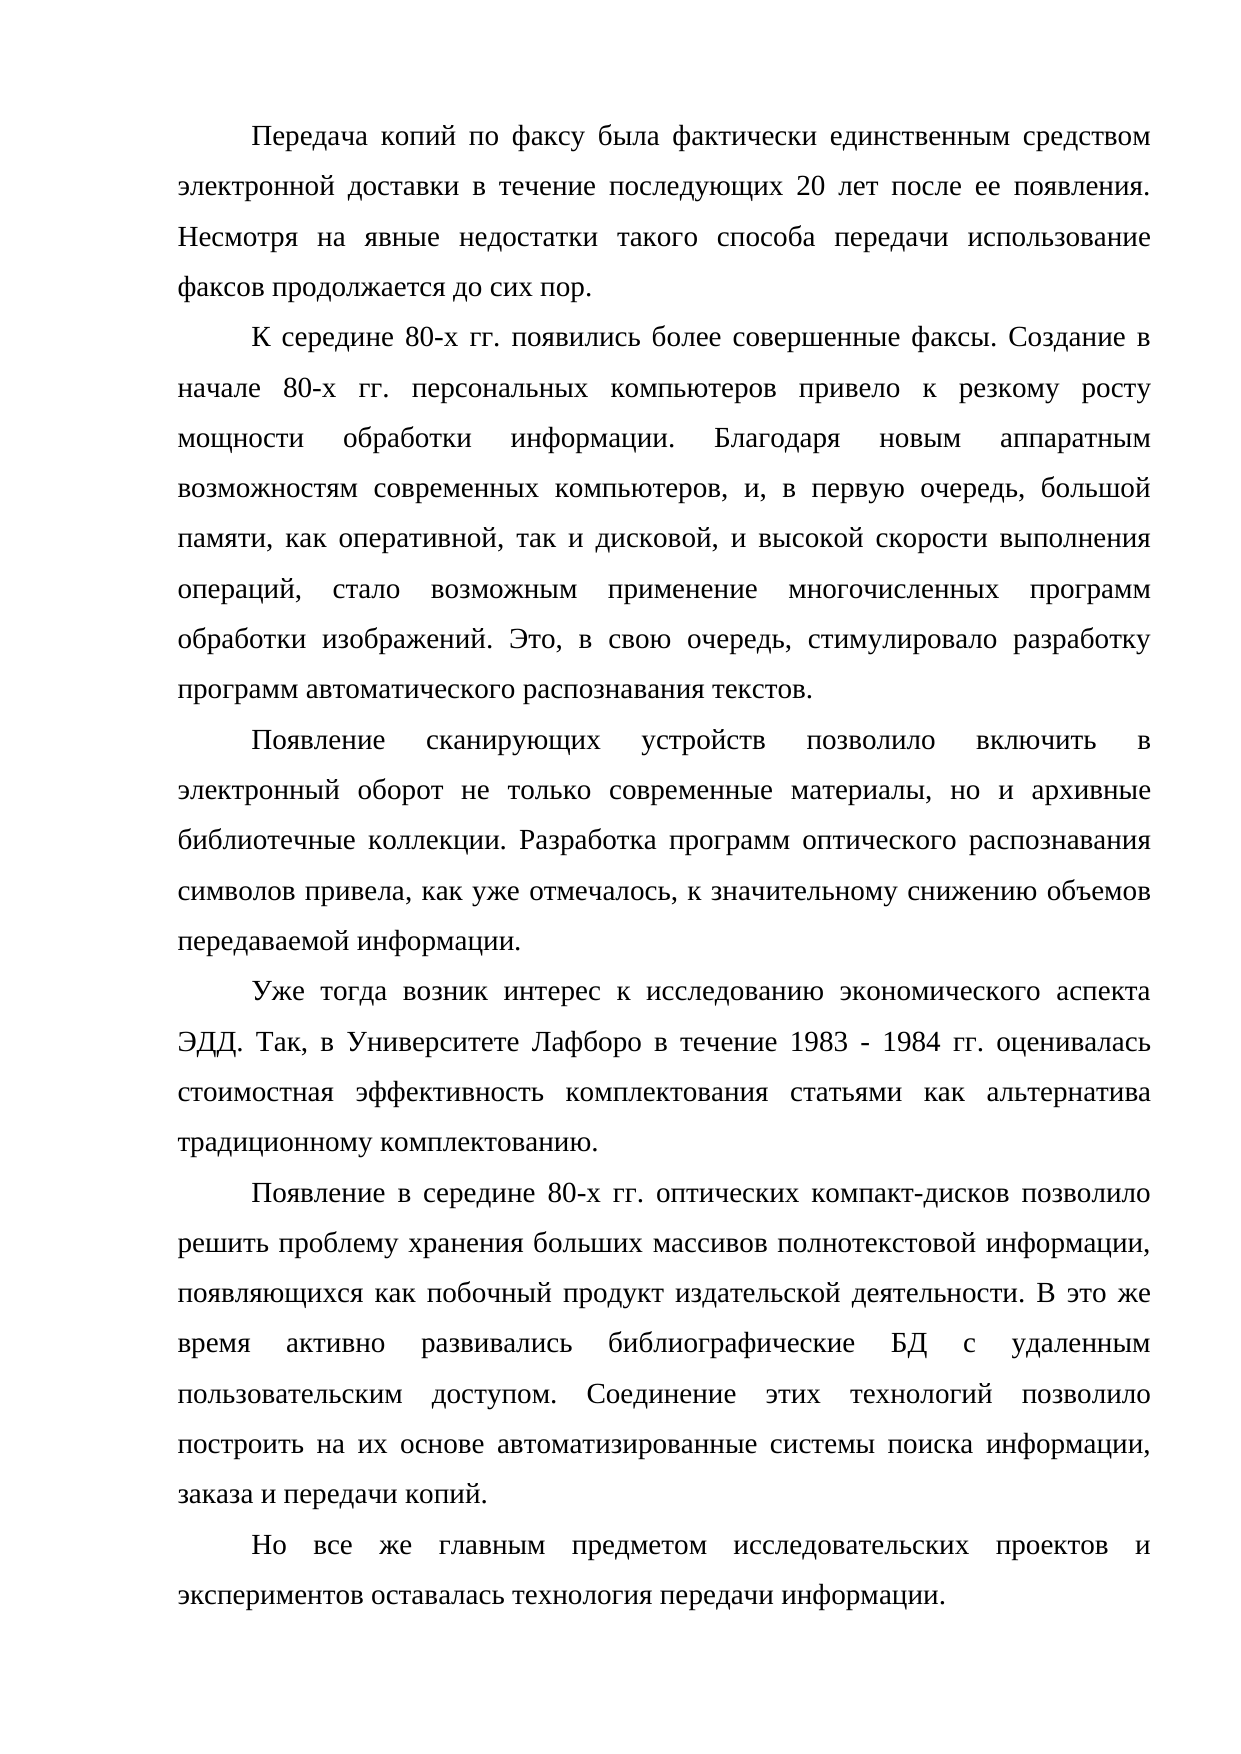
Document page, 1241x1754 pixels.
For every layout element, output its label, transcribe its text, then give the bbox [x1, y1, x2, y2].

text Появление в середине 80-х гг. оптических компакт-дисков позволило решить проблему хранения больших массивов полнотекстовой информации, появляющихся как побочный продукт издательской деятельности. В это же время активно развивались библиографические БД с удаленным пользовательским доступом. Соединение этих технологий позволило построить на их основе автоматизированные системы поиска информации, заказа и передачи копий. [177, 1175, 1152, 1510]
text Появление сканирующих устройств позволило включить в электронный оборот не только современные материалы, но и архивные библиотечные коллекции. Разработка программ оптического распознавания символов привела, как уже отмечалось, к значительному снижению объемов передаваемой информации. [177, 722, 1152, 957]
text Но все же главным предметом исследовательских проектов и экспериментов оставалась технология передачи информации. [177, 1527, 1152, 1611]
text Передача копий по факсу была фактически единственным средством электронной доставки в течение последующих 20 лет после ее появления. Несмотря на явные недостатки такого способа передачи использование факсов продолжается до сих пор. [177, 118, 1152, 303]
text Уже тогда возник интерес к исследованию экономического аспекта ЭДД. Так, в Университете Лафборо в течение 1983 - 1984 гг. оценивалась стоимостная эффективность комплектования статьями как альтернатива традиционному комплектованию. [177, 973, 1152, 1158]
text К середине 80-х гг. появились более совершенные факсы. Создание в начале 80-х гг. персональных компьютеров привело к резкому росту мощности обработки информации. Благодаря новым аппаратным возможностям современных компьютеров, и, в первую очередь, большой памяти, как оперативной, так и дисковой, и высокой скорости выполнения операций, стало возможным применение многочисленных программ обработки изображений. Это, в свою очередь, стимулировало разработку программ автоматического распознавания текстов. [177, 319, 1152, 705]
